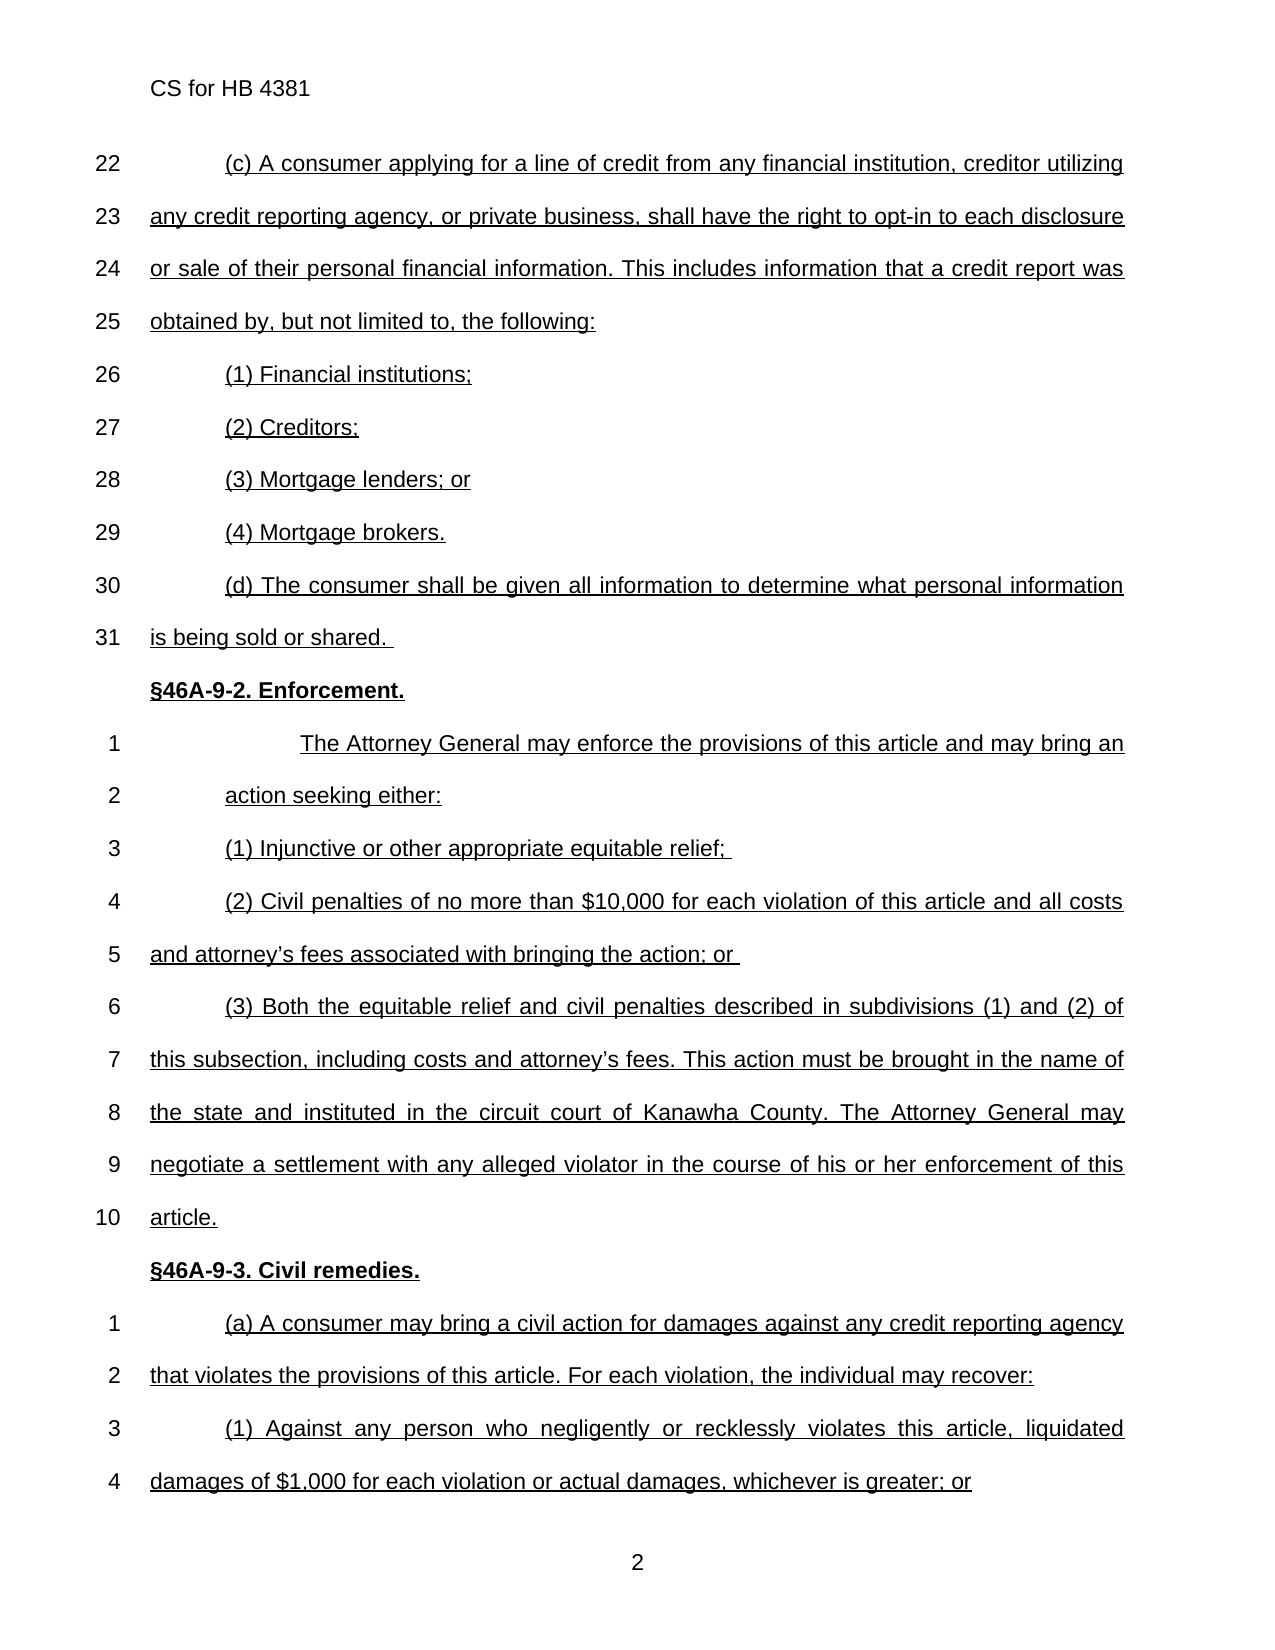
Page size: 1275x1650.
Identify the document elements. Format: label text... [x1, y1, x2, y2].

text (c) A consumer applying for a line of credit from any financial institution, creditor utilizing any credit reporting agency, or private business, shall have the right to opt-in to each disclosure or sale of their personal financial information. This includes information that a credit report was obtained by, but not limited to, the following: [150, 227, 1125, 278]
text (1) Injunctive or other appropriate equitable relief; [150, 835, 1125, 862]
text (3) Both the equitable relief and civil penalties described in subdivisions (1) and (2) of this subsection, including costs and attorney’s fees. This action must be brought in the name of the state and instituted in the circuit court of Kanawha County. The Attorney General may negotiate a settlement with any alleged violator in the course of his or her enforcement of this article. [150, 1123, 1125, 1174]
subtitle §46A-9-3. Civil remedies. [150, 1257, 1125, 1283]
text (1) Financial institutions; [150, 361, 1125, 387]
text (4) Mortgage brokers. [150, 519, 1125, 545]
text (c) A consumer applying for a line of credit from any financial institution, creditor utilizing any credit reporting agency, or private business, shall have the right to opt-in to each disclosure or sale of their personal financial information. This includes information that a credit report was obtained by, but not limited to, the following: [150, 279, 1125, 334]
text (2) Creditors; [150, 413, 1125, 440]
text (1) Against any person who negligently or recklessly violates this article, liquidated damages of $1,000 for each violation or actual damages, whichever is greater; or [150, 1415, 1125, 1494]
text (d) The consumer shall be given all information to determine what personal information is being sold or shared. [150, 572, 1125, 651]
text (a) A consumer may bring a civil action for damages against any credit reporting agency that violates the provisions of this article. For each violation, the individual may recover: [150, 1309, 1125, 1389]
text (2) Civil penalties of no more than $10,000 for each violation of this article and all costs and attorney’s fees associated with bringing the action; or [150, 888, 1125, 967]
text (c) A consumer applying for a line of credit from any financial institution, creditor utilizing any credit reporting agency, or private business, shall have the right to opt-in to each disclosure or sale of their personal financial information. This includes information that a credit report was obtained by, but not limited to, the following: [150, 150, 1125, 225]
text §46A-9-2. Enforcement. [150, 677, 1125, 703]
text The Attorney General may enforce the provisions of this article and may bring an action seeking either: [225, 730, 1125, 809]
text (3) Mortgage lenders; or [150, 466, 1125, 493]
text (3) Both the equitable relief and civil penalties described in subdivisions (1) and (2) of this subsection, including costs and attorney’s fees. This action must be brought in the name of the state and instituted in the circuit court of Kanawha County. The Attorney General may negotiate a settlement with any alleged violator in the course of his or her enforcement of this article. [150, 993, 1125, 1121]
text (3) Both the equitable relief and civil penalties described in subdivisions (1) and (2) of this subsection, including costs and attorney’s fees. This action must be brought in the name of the state and instituted in the circuit court of Kanawha County. The Attorney General may negotiate a settlement with any alleged violator in the course of his or her enforcement of this article. [150, 1175, 1125, 1231]
